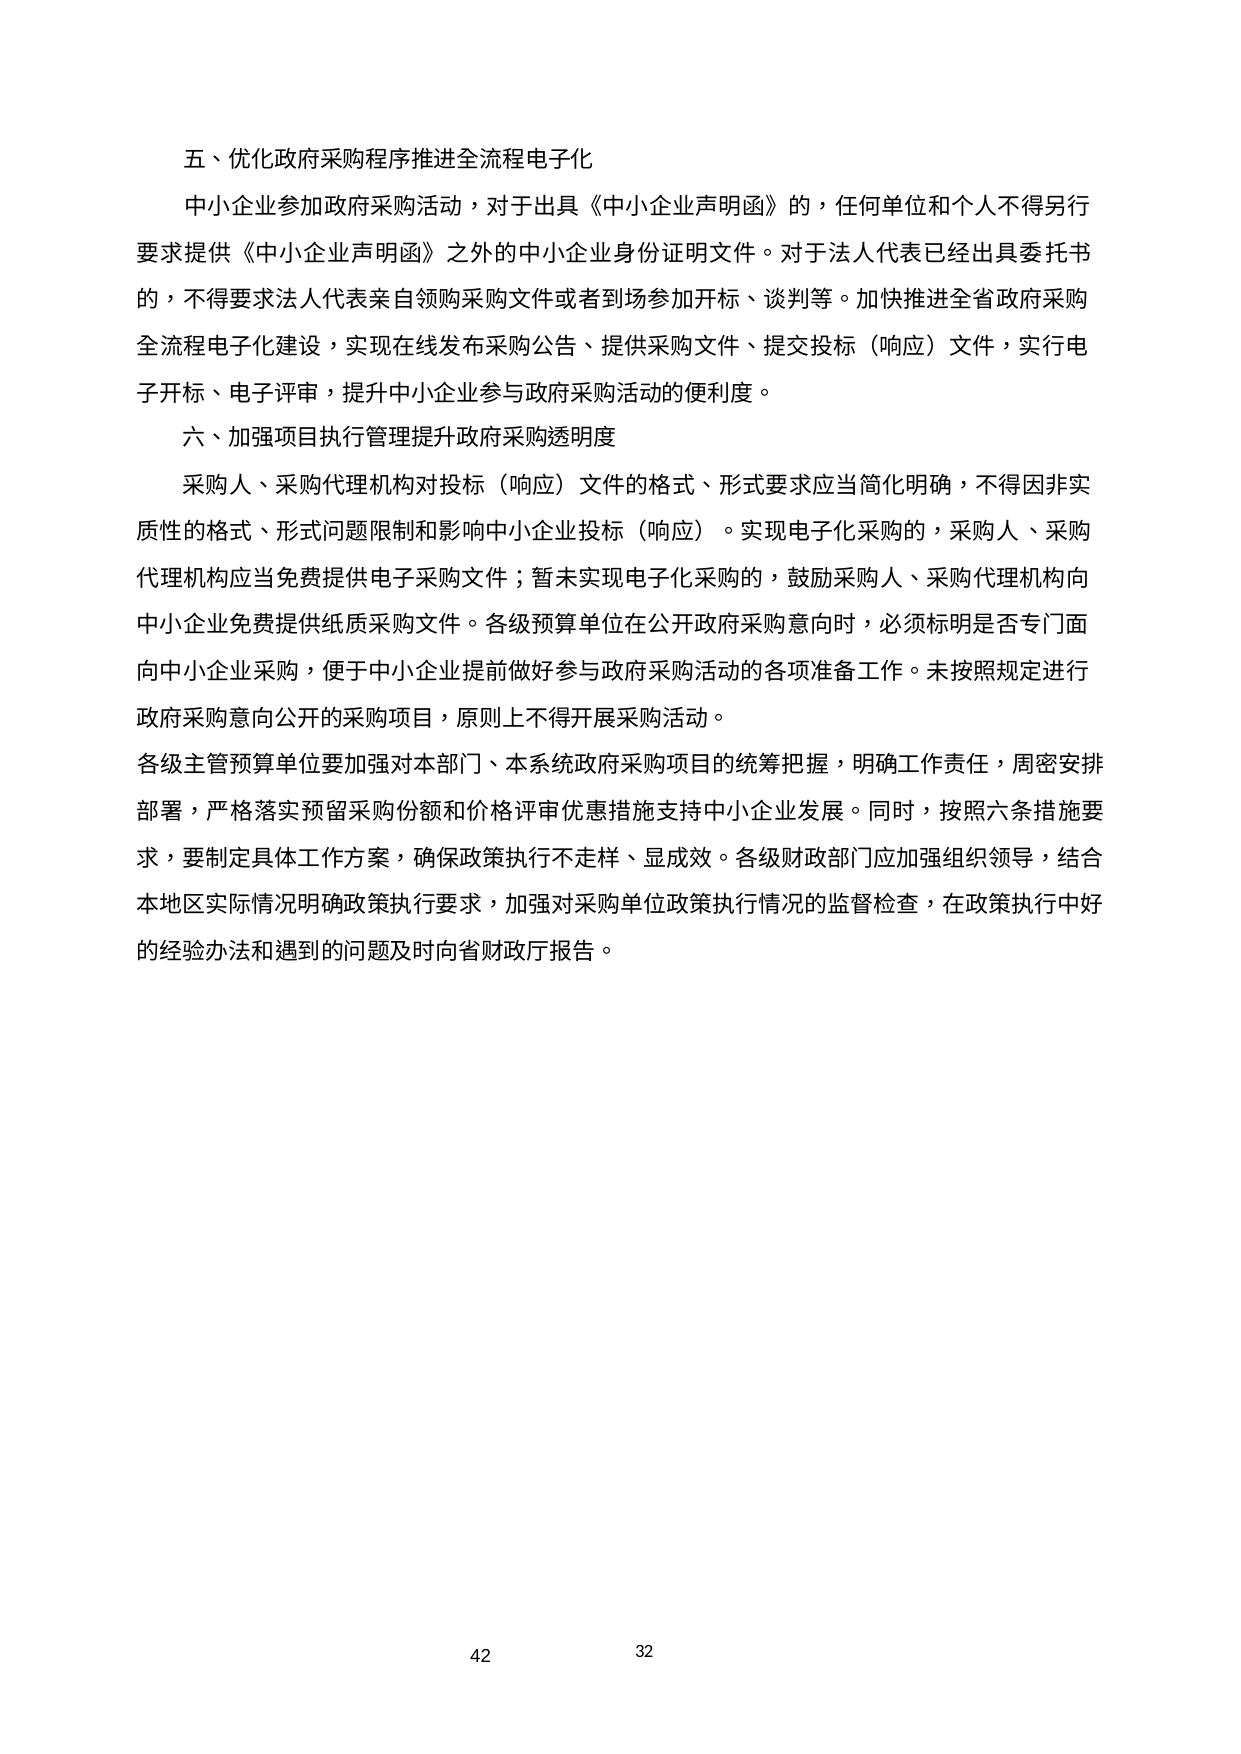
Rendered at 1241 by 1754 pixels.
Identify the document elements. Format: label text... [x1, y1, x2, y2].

text 六、加强项目执行管理提升政府采购透明度 [183, 423, 1104, 451]
text 采购人、采购代理机构对投标（响应）文件的格式、形式要求应当简化明确，不得因非实质性的格式、形式问题限制和影响中小企业投标（响应）。实现电子化采购的，采购人、采购代理机构应当免费提供电子采购文件；暂未实现电子化采购的，鼓励采购人、采购代理机构向中小企业免费提供纸质采购文件。各级预算单位在公开政府采购意向时，必须标明是否专门面向中小企业采购，便于中小企业提前做好参与政府采购活动的各项准备工作。未按照规定进行政府采购意向公开的采购项目，原则上不得开展采购活动。 [137, 469, 1091, 733]
text 五、优化政府采购程序推进全流程电子化 [183, 144, 1104, 173]
text 各级主管预算单位要加强对本部门、本系统政府采购项目的统筹把握，明确工作责任，周密安排部署，严格落实预留采购份额和价格评审优惠措施支持中小企业发展。同时，按照六条措施要求，要制定具体工作方案，确保政策执行不走样、显成效。各级财政部门应加强组织领导，结合本地区实际情况明确政策执行要求，加强对采购单位政策执行情况的监督检查，在政策执行中好的经验办法和遇到的问题及时向省财政厅报告。 [137, 748, 1104, 966]
text 中小企业参加政府采购活动，对于出具《中小企业声明函》的，任何单位和个人不得另行要求提供《中小企业声明函》之外的中小企业身份证明文件。对于法人代表已经出具委托书的，不得要求法人代表亲自领购采购文件或者到场参加开标、谈判等。加快推进全省政府采购全流程电子化建设，实现在线发布采购公告、提供采购文件、提交投标（响应）文件，实行电子开标、电子评审，提升中小企业参与政府采购活动的便利度。 [137, 190, 1091, 408]
